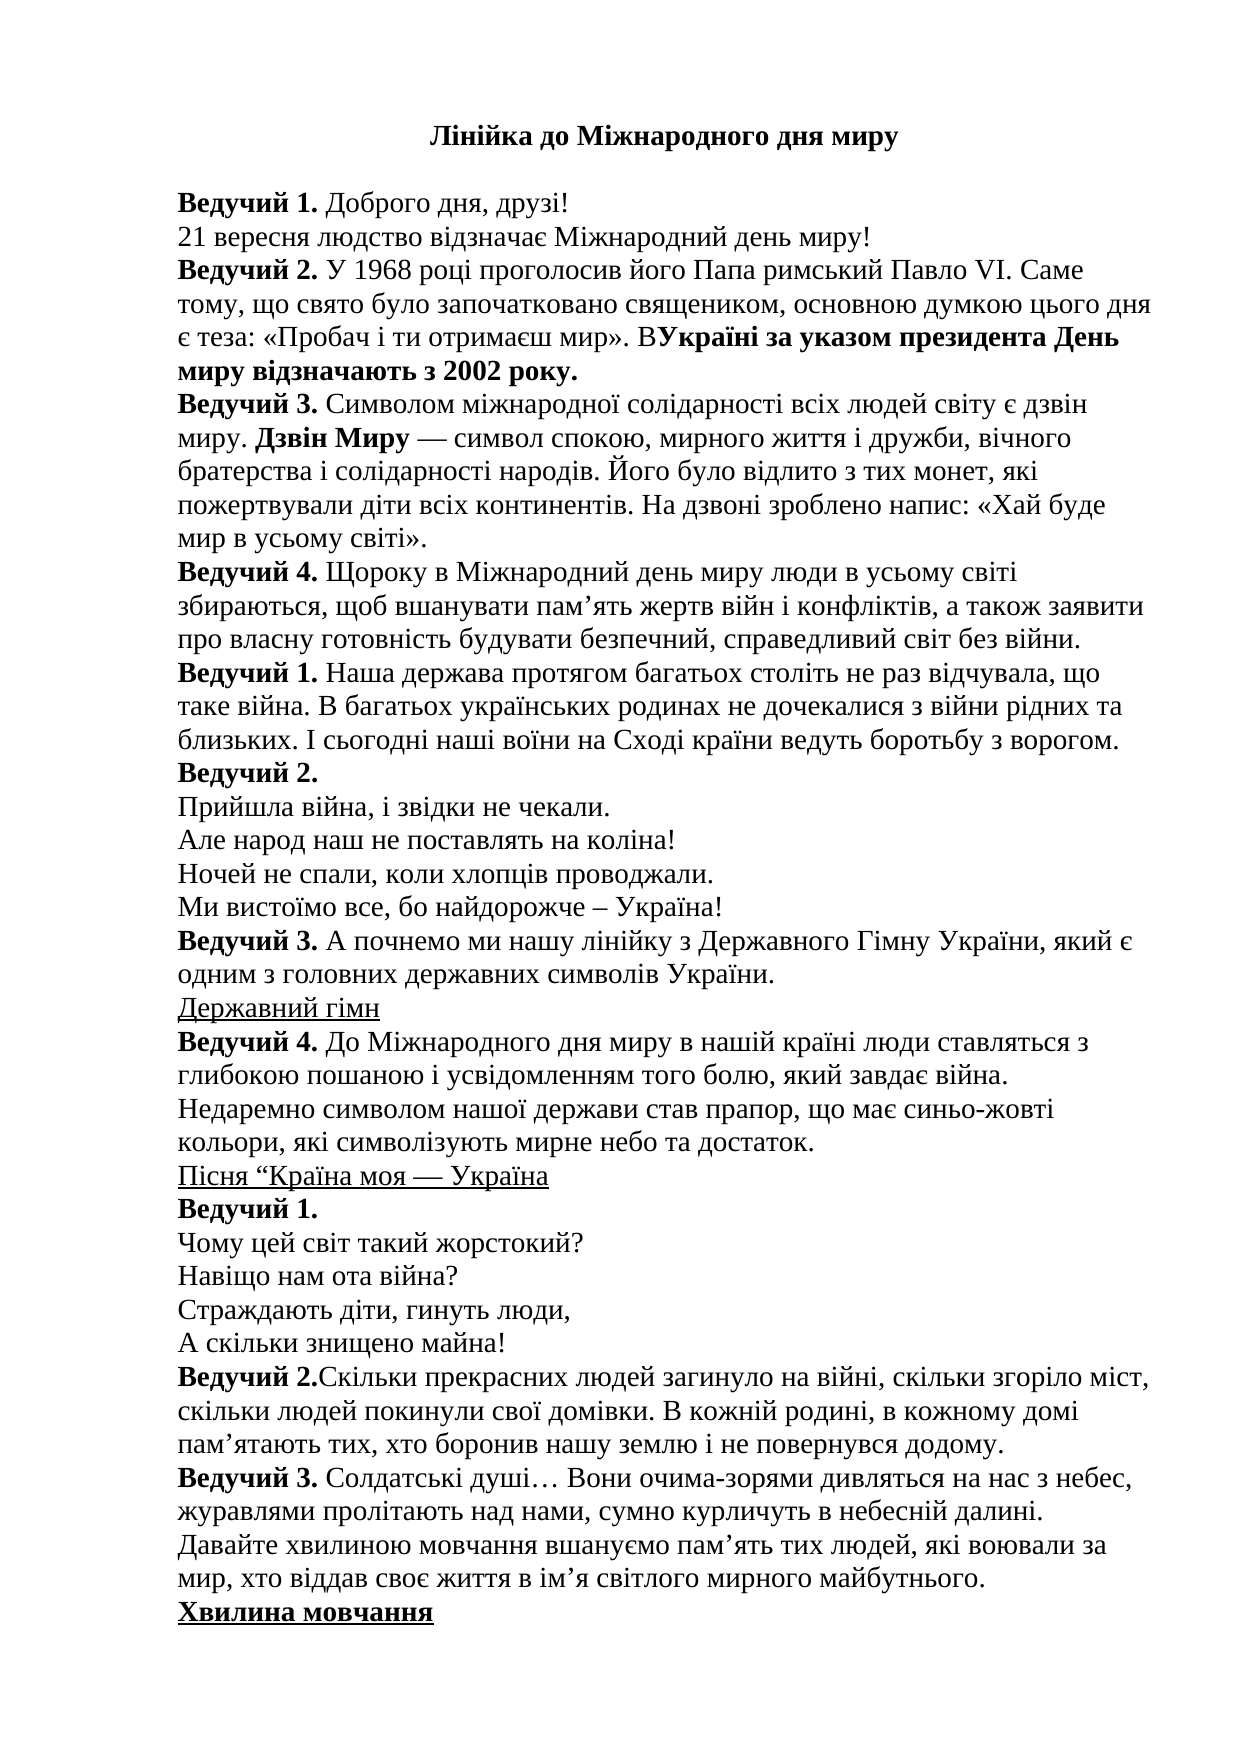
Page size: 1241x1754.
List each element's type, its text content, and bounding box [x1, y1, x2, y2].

text Давайте хвилиною мовчання вшануємо пам’ять тих людей, які воювали за мир, хто віддав своє життя в ім’я світлого мирного майбутнього. [177, 1527, 1152, 1594]
text Страждають діти, гинуть люди, [177, 1292, 1152, 1326]
text Ведучий 1. Доброго дня, друзі! 21 вересня людство відзначає Міжнародний день миру! [177, 185, 1152, 252]
text Чому цей світ такий жорстокий? [177, 1225, 1152, 1258]
text Ведучий 2. [177, 755, 1152, 789]
text Ведучий 3. Солдатські душі… Вони очима-зорями дивляться на нас з небес, журавлями пролітають над нами, сумно курличуть в небесній далині. [177, 1460, 1152, 1527]
text Ведучий 2.Скільки прекрасних людей загинуло на війні, скільки згоріло міст, скільки людей покинули свої домівки. В кожній родині, в кожному домі пам’ятають тих, хто боронив нашу землю і не повернувся додому. [177, 1359, 1152, 1460]
text Ведучий 3. Символом міжнародної солідарності всіх людей світу є дзвін миру. Дзвін Миру — символ спокою, мирного життя і дружби, вічного братерства і солідарності народів. Його було відлито з тих монет, які пожертвували діти всіх континентів. На дзвоні зроблено напис: «Хай буде мир в усьому світі». [177, 386, 1152, 554]
text Ведучий 1. Наша держава протягом багатьох століть не раз відчувала, що таке війна. В багатьох українських родинах не дочекалися з війни рідних та близьких. І сьогодні наші воїни на Сході країни ведуть боротьбу з ворогом. [177, 655, 1152, 755]
text Лінійка до Міжнародного дня миру [177, 118, 1152, 152]
text Ведучий 4. Щороку в Міжнародний день миру люди в усьому світі збираються, щоб вшанувати пам’ять жертв війн і конфліктів, а також заявити про власну готовність будувати безпечний, справедливий світ без війни. [177, 554, 1152, 655]
text Навіщо нам ота війна? [177, 1258, 1152, 1292]
text Прийшла війна, і звідки не чекали. Але народ наш не поставлять на коліна! Ночей не спали, коли хлопців проводжали. Ми вистоїмо все, бо найдорожче – Україна! [177, 789, 1152, 923]
text Хвилина мовчання [177, 1594, 1152, 1627]
text Ведучий 4. До Міжнародного дня миру в нашій країні люди ставляться з глибокою пошаною і усвідомленням того болю, який завдає війна. Недаремно символом нашої держави став прапор, що має синьо-жовті кольори, які символізують мирне небо та достаток. [177, 1024, 1152, 1158]
text Державний гімн [177, 990, 1152, 1024]
text Пісня “Країна моя — Україна [177, 1158, 1152, 1191]
text Ведучий 1. [177, 1191, 1152, 1225]
text Ведучий 2. У 1968 році проголосив його Папа римський Павло VI. Саме тому, що свято було започатковано священиком, основною думкою цього дня є теза: «Пробач і ти отримаєш мир». ВУкраїні за указом президента День миру відзначають з 2002 року. [177, 252, 1152, 386]
text А скільки знищено майна! [177, 1326, 1152, 1359]
text Ведучий 3. А почнемо ми нашу лінійку з Державного Гімну України, який є одним з головних державних символів України. [177, 923, 1152, 990]
